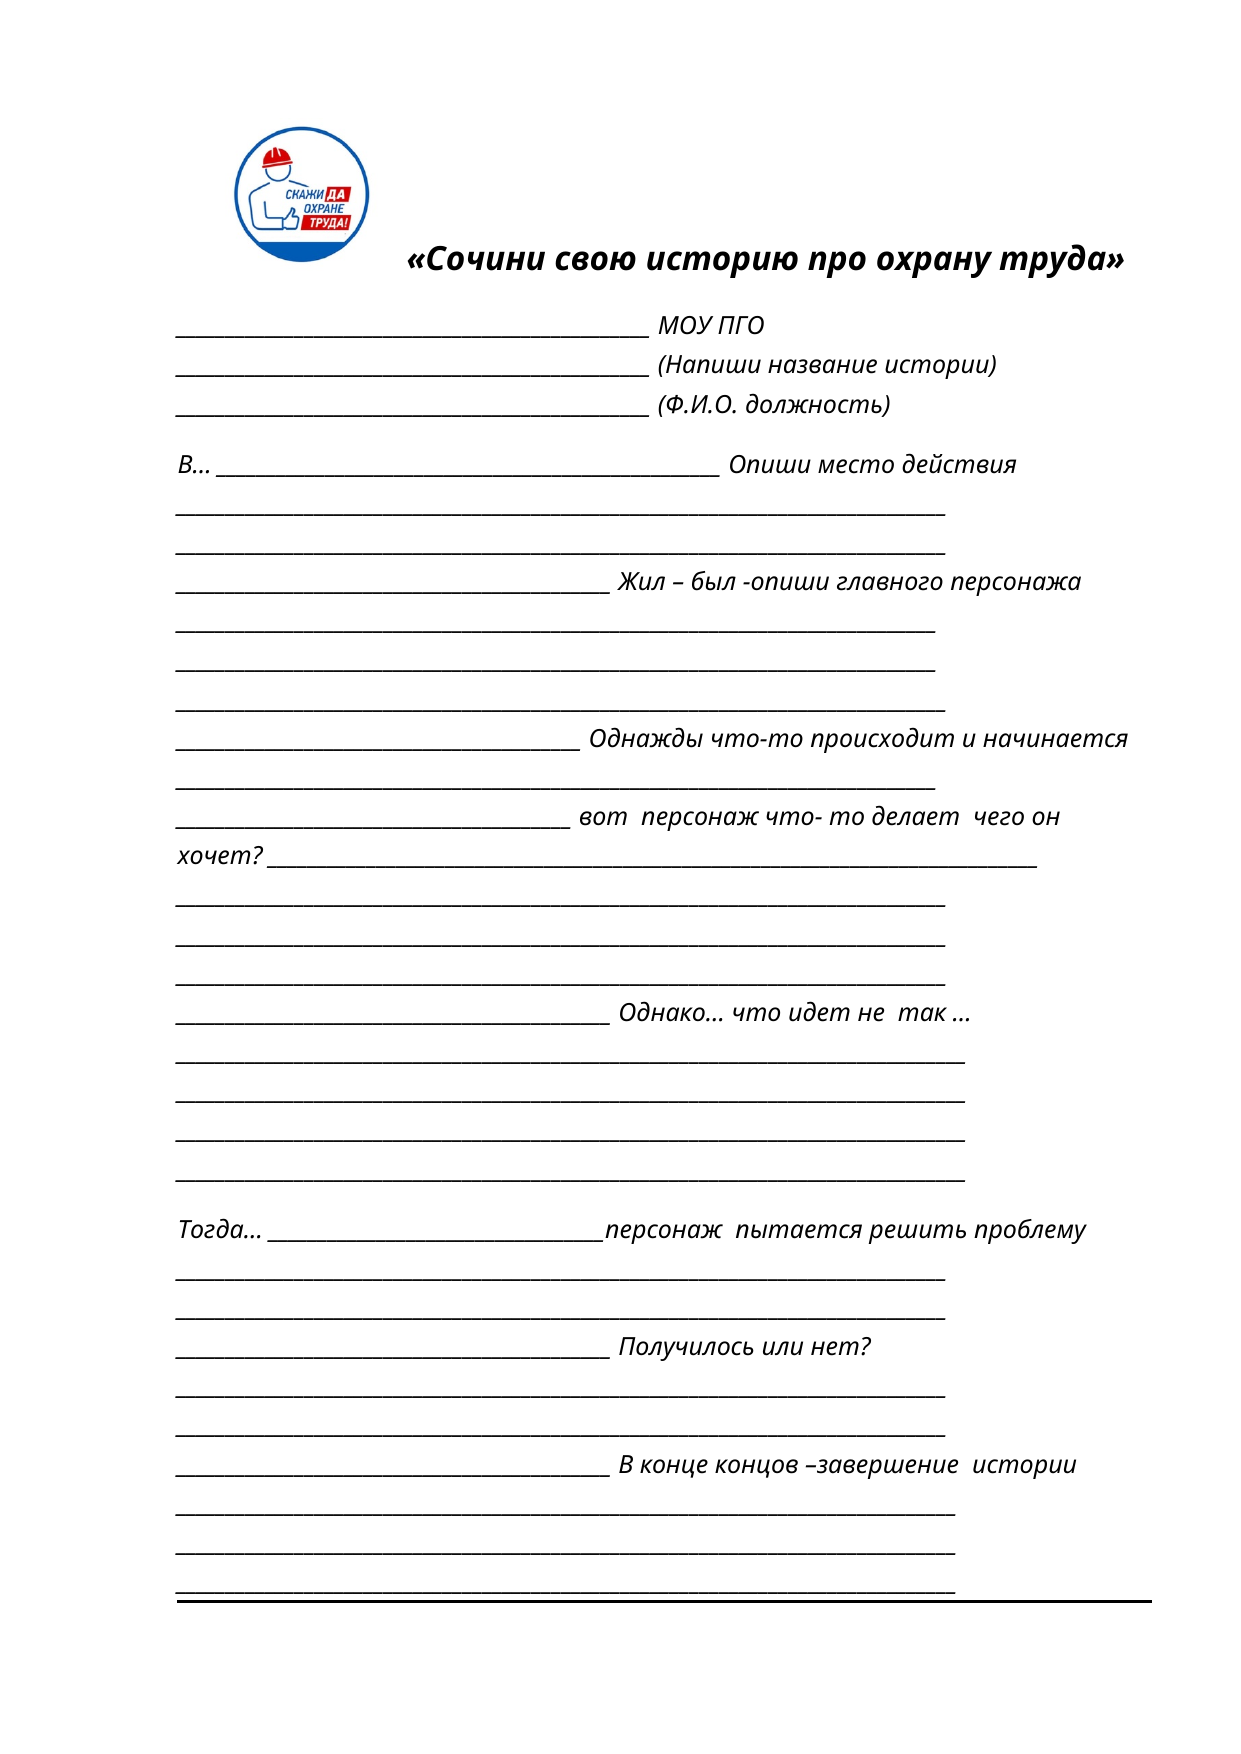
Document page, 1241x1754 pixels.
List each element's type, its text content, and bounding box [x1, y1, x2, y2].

text ________________________________________________ МОУ ПГО ________________________________________________ (Напиши название истории) ________________________________________________ (Ф.И.О. должность) [177, 308, 1152, 420]
text «Сочини свою историю про охрану труда» [177, 118, 1152, 280]
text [177, 1211, 1152, 1600]
picture [203, 118, 398, 271]
text В… ___________________________________________________ Опиши место действия ______________________________________________________________________________ ______________________________________________________________________________ ____________________________________________ Жил – был -опиши главного персонажа _____________________________________________________________________________ _____________________________________________________________________________ ______________________________________________________________________________ _________________________________________ Однажды что-то происходит и начинается _____________________________________________________________________________ ________________________________________ вот персонаж что- то делает чего он хочет? ______________________________________________________________________________ ______________________________________________________________________________ ______________________________________________________________________________ ______________________________________________________________________________ ____________________________________________ Однако… что идет не так … ________________________________________________________________________________ ________________________________________________________________________________ ________________________________________________________________________________ ________________________________________________________________________________ [177, 446, 1152, 1185]
